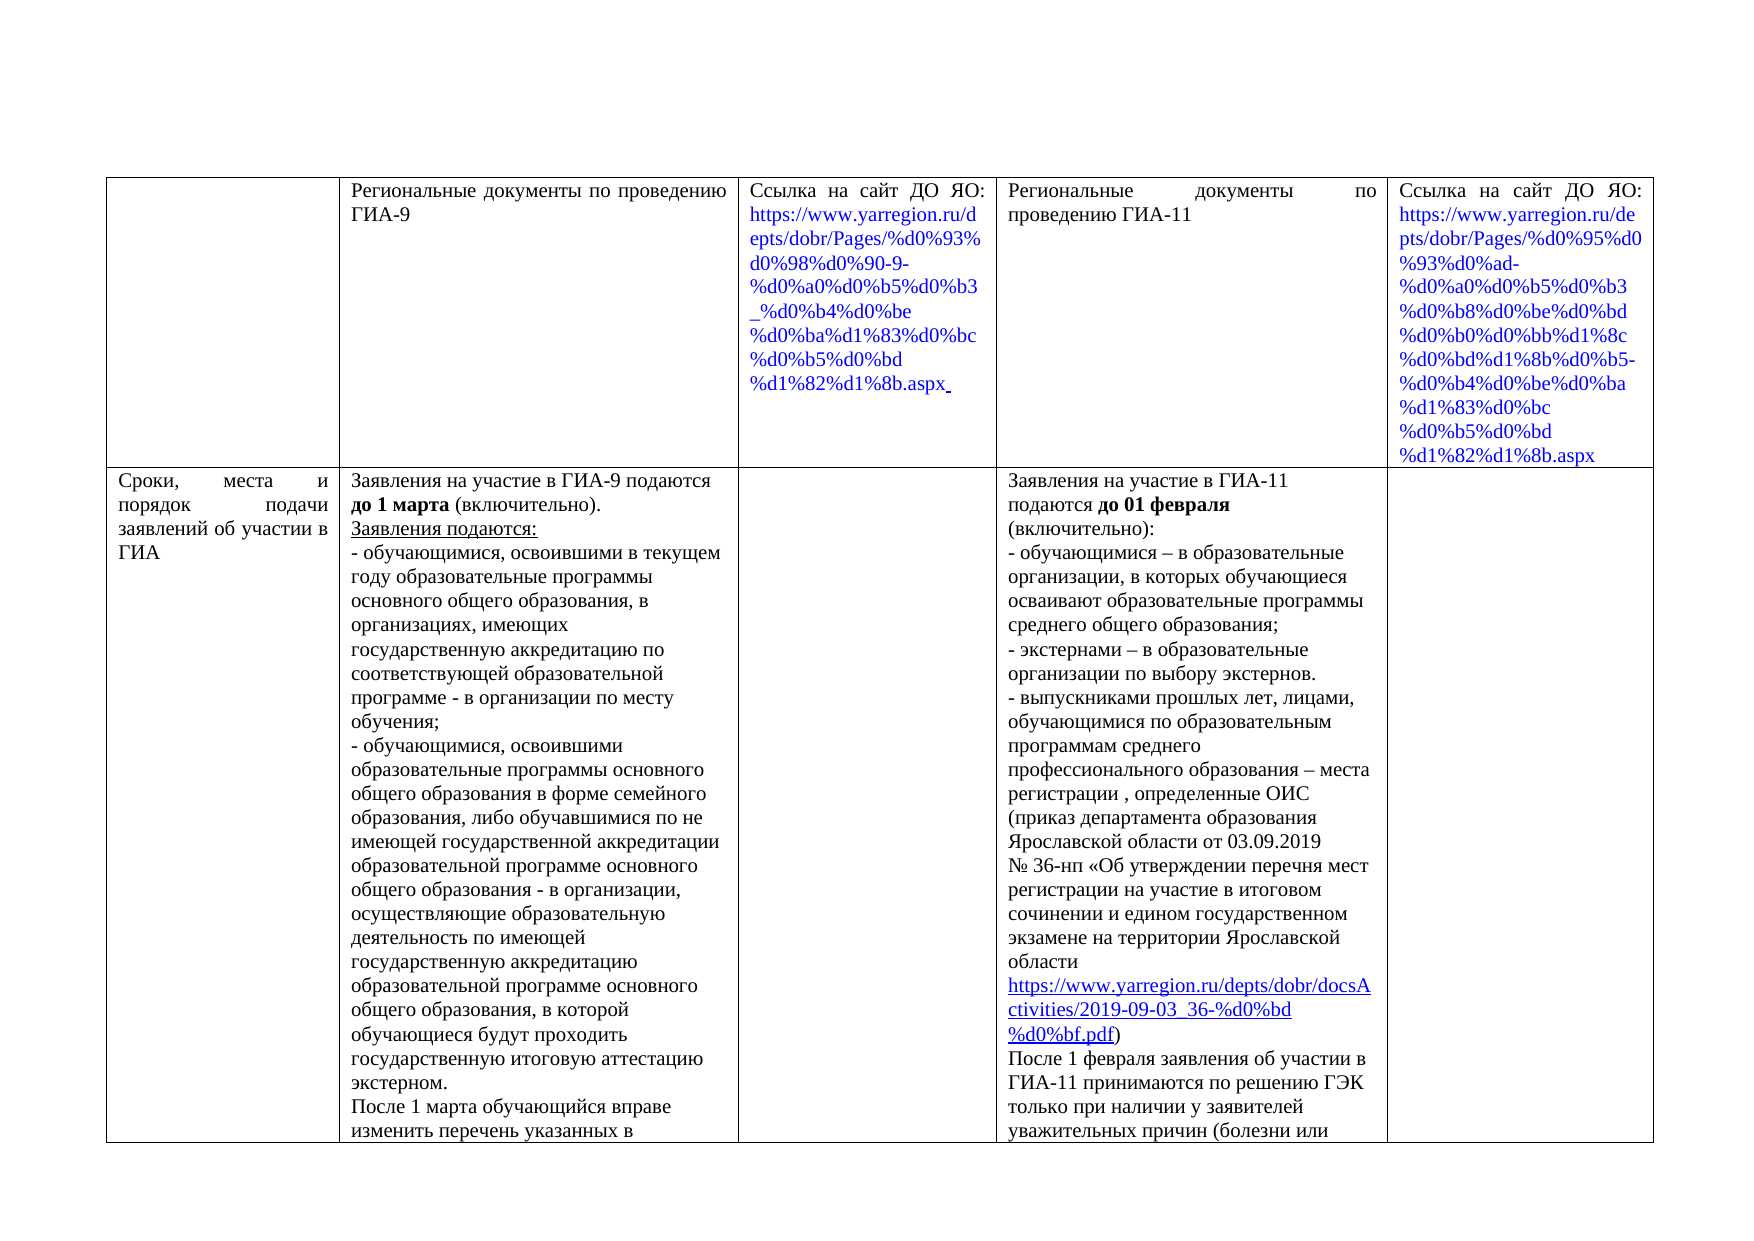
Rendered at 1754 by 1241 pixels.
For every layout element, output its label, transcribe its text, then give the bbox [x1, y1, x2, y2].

table_cell [1388, 468, 1653, 1142]
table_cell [107, 468, 339, 1142]
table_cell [340, 468, 738, 1142]
table_cell Ссылка на сайт ДО ЯО: https://www.yarregion.ru/depts/dobr/Pages/%d0%93%d0%98%d0%90-9-%d0%a0%d0%b5%d0%b3_%d0%b4%d0%be%d0%ba%d1%83%d0%bc%d0%b5%d0%bd%d1%82%d1%8b.aspx [739, 178, 996, 467]
table_cell Ссылка на сайт ДО ЯО: https://www.yarregion.ru/depts/dobr/Pages/%d0%95%d0%93%d0%ad-%d0%a0%d0%b5%d0%b3%d0%b8%d0%be%d0%bd%d0%b0%d0%bb%d1%8c%d0%bd%d1%8b%d0%b5-%d0%b4%d0%be%d0%ba%d1%83%d0%bc%d0%b5%d0%bd%d1%82%d1%8b.aspx [1388, 178, 1653, 467]
table_cell Региональные документы по проведению ГИА-9 [340, 178, 738, 467]
table_cell Региональные документы по проведению ГИА-11 [997, 178, 1387, 467]
table_cell [739, 468, 996, 1142]
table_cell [997, 468, 1387, 1142]
